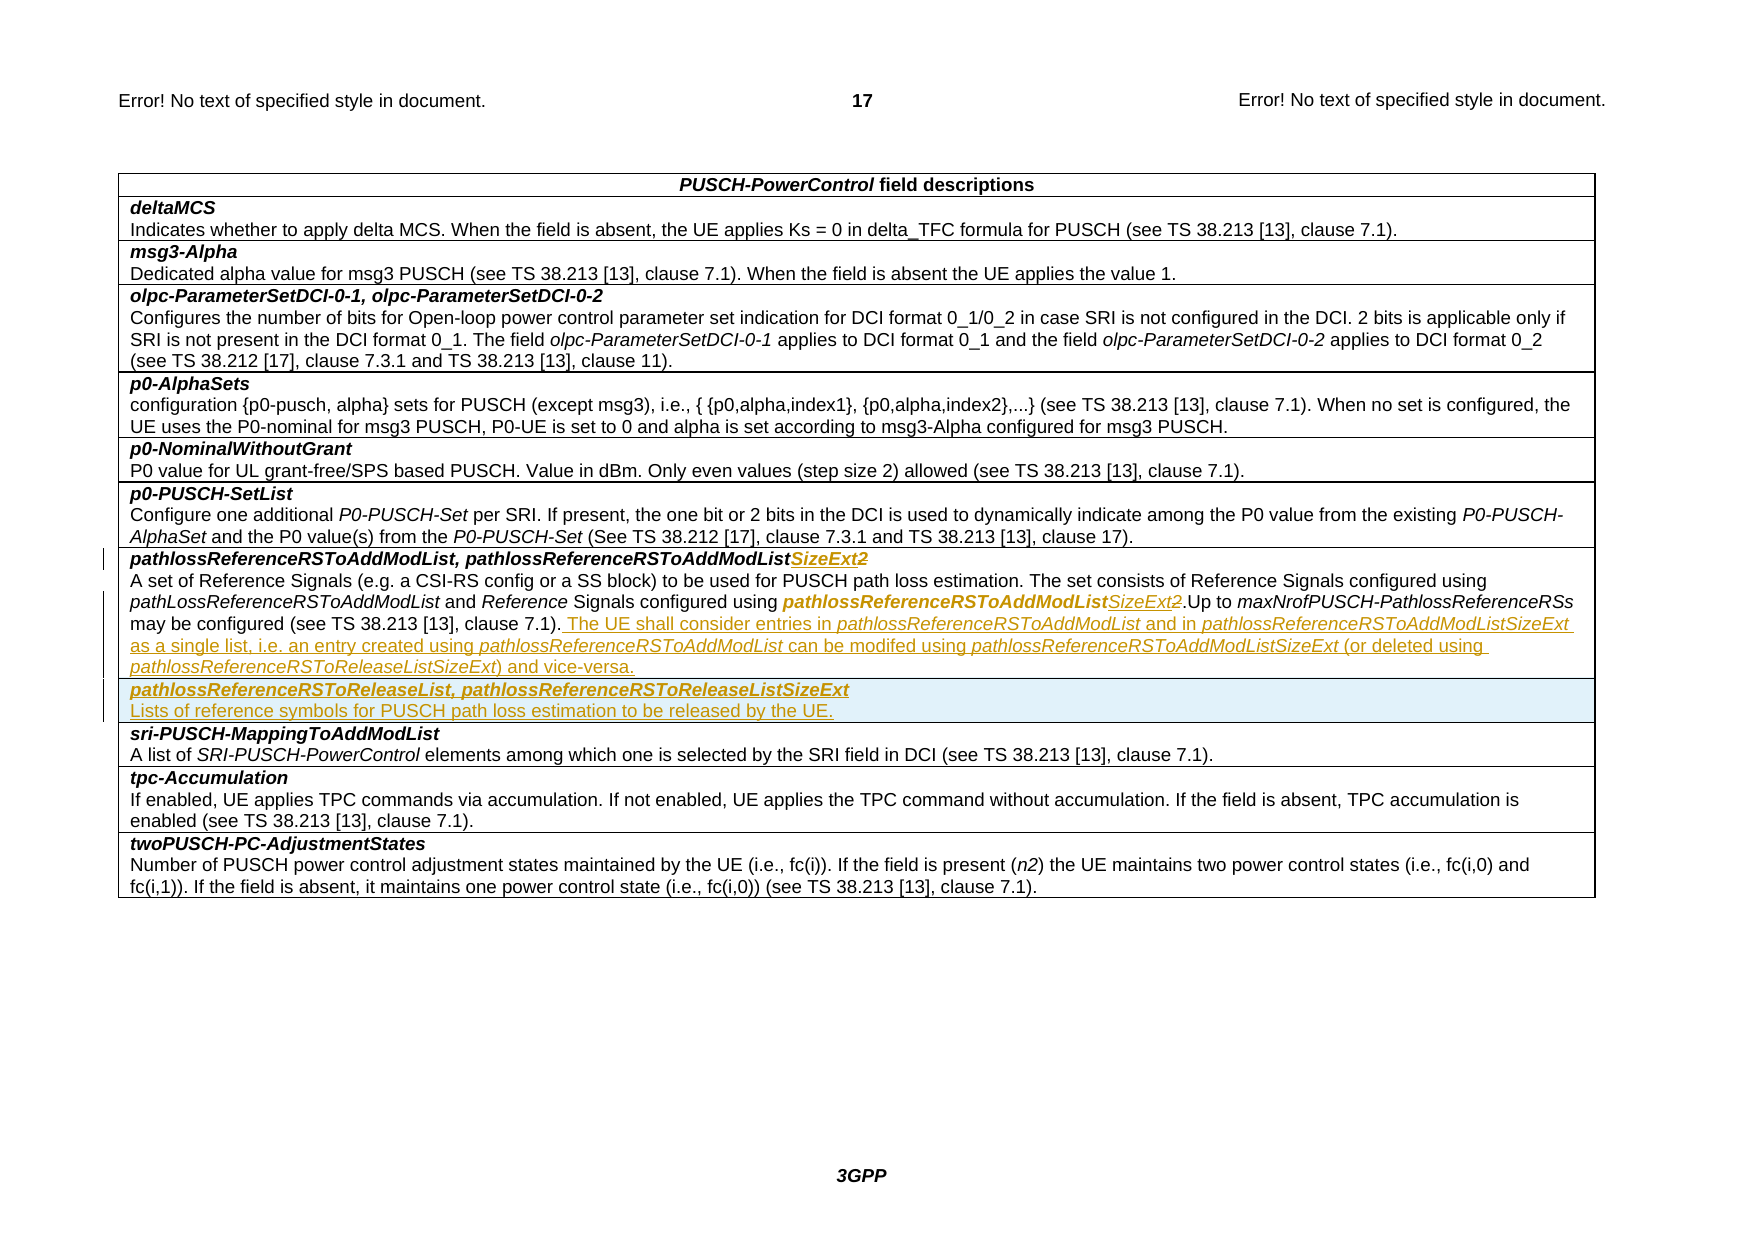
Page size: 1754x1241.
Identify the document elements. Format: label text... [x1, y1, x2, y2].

table_cell p0-AlphaSets configuration {p0-pusch, alpha} sets for PUSCH (except msg3), i.e., { {p0,alpha,index1}, {p0,alpha,index2},...} (see TS 38.213 [13], clause 7.1). When no set is configured, the UE uses the P0-nominal for msg3 PUSCH, P0-UE is set to 0 and alpha is set according to msg3-Alpha configured for msg3 PUSCH. [119, 373, 1594, 437]
table_cell twoPUSCH-PC-AdjustmentStates Number of PUSCH power control adjustment states maintained by the UE (i.e., fc(i)). If the field is present (n2) the UE maintains two power control states (i.e., fc(i,0) and fc(i,1)). If the field is absent, it maintains one power control state (i.e., fc(i,0)) (see TS 38.213 [13], clause 7.1). [119, 833, 1594, 897]
table_cell p0-PUSCH-SetList Configure one additional P0-PUSCH-Set per SRI. If present, the one bit or 2 bits in the DCI is used to dynamically indicate among the P0 value from the existing P0-PUSCH-AlphaSet and the P0 value(s) from the P0-PUSCH-Set (See TS 38.212 [17], clause 7.3.1 and TS 38.213 [13], clause 17). [119, 483, 1594, 547]
table_cell tpc-Accumulation If enabled, UE applies TPC commands via accumulation. If not enabled, UE applies the TPC command without accumulation. If the field is absent, TPC accumulation is enabled (see TS 38.213 [13], clause 7.1). [119, 767, 1594, 832]
table_cell msg3-Alpha Dedicated alpha value for msg3 PUSCH (see TS 38.213 [13], clause 7.1). When the field is absent the UE applies the value 1. [119, 241, 1594, 284]
table_header PUSCH-PowerControl field descriptions [119, 174, 1594, 196]
table_cell p0-NominalWithoutGrant P0 value for UL grant-free/SPS based PUSCH. Value in dBm. Only even values (step size 2) allowed (see TS 38.213 [13], clause 7.1). [119, 438, 1594, 481]
table_cell deltaMCS Indicates whether to apply delta MCS. When the field is absent, the UE applies Ks = 0 in delta_TFC formula for PUSCH (see TS 38.213 [13], clause 7.1). [119, 197, 1594, 240]
table_cell olpc-ParameterSetDCI-0-1, olpc-ParameterSetDCI-0-2 Configures the number of bits for Open-loop power control parameter set indication for DCI format 0_1/0_2 in case SRI is not configured in the DCI. 2 bits is applicable only if SRI is not present in the DCI format 0_1. The field olpc-ParameterSetDCI-0-1 applies to DCI format 0_1 and the field olpc-ParameterSetDCI-0-2 applies to DCI format 0_2 (see TS 38.212 [17], clause 7.3.1 and TS 38.213 [13], clause 11). [119, 285, 1594, 371]
table_cell sri-PUSCH-MappingToAddModList A list of SRI-PUSCH-PowerControl elements among which one is selected by the SRI field in DCI (see TS 38.213 [13], clause 7.1). [119, 723, 1594, 766]
table_cell pathlossReferenceRSToAddModList, pathlossReferenceRSToAddModList A set of Reference Signals (e.g. a CSI-RS config or a SS block) to be used for PUSCH path loss estimation. The set consists of Reference Signals configured using pathLossReferenceRSToAddModList and Reference Signals configured using pathlossReferenceRSToAddModList.Up to maxNrofPUSCH-PathlossReferenceRSs may be configured (see TS 38.213 [13], clause 7.1). [119, 548, 1594, 677]
